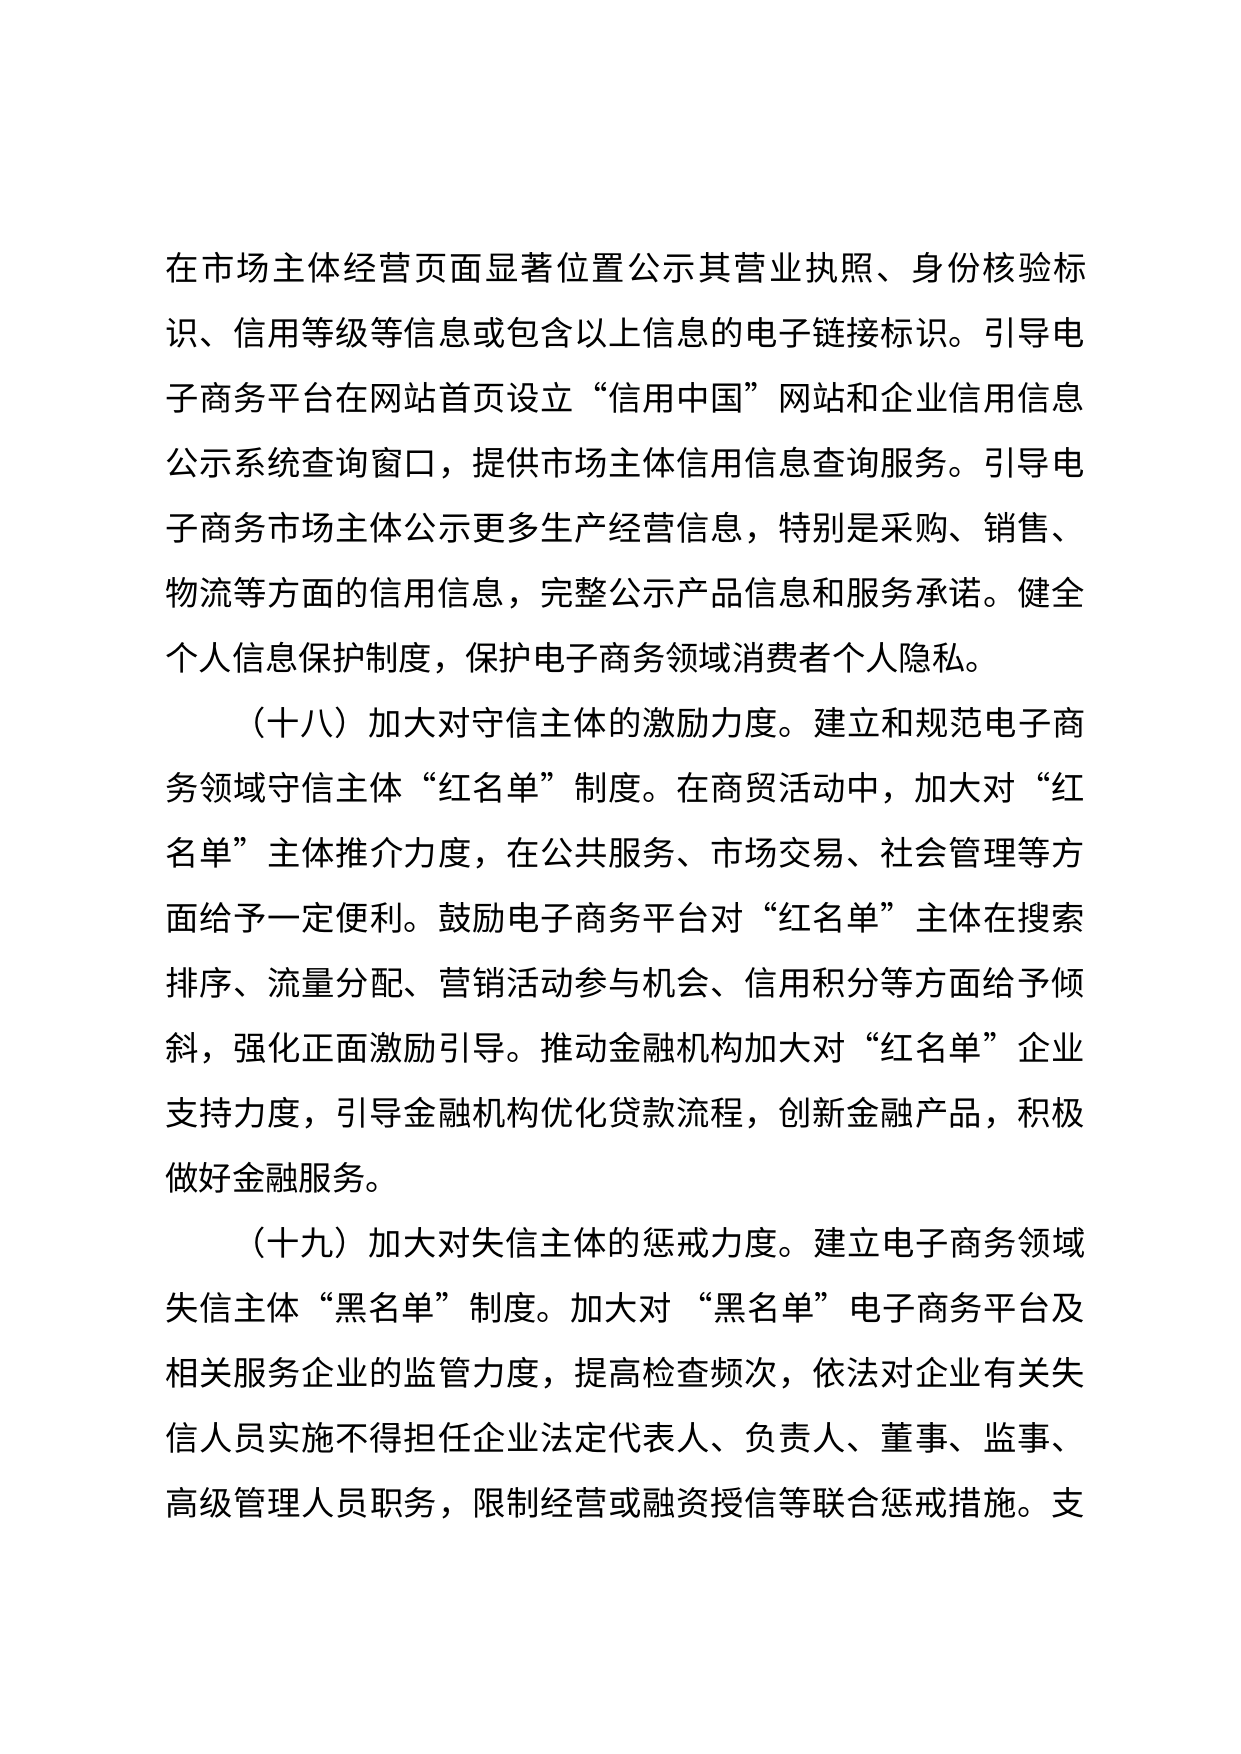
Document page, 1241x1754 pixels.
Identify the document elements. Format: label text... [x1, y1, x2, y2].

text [165, 233, 1087, 688]
text （十八）加大对守信主体的激励力度。建立和规范电子商务领域守信主体“红名单”制度。在商贸活动中，加大对“红名单”主体推介力度，在公共服务、市场交易、社会管理等方面给予一定便利。鼓励电子商务平台对“红名单”主体在搜索排序、流量分配、营销活动参与机会、信用积分等方面给予倾斜，强化正面激励引导。推动金融机构加大对“红名单”企业支持力度，引导金融机构优化贷款流程，创新金融产品，积极做好金融服务。 [165, 688, 1087, 1208]
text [165, 1208, 1087, 1533]
